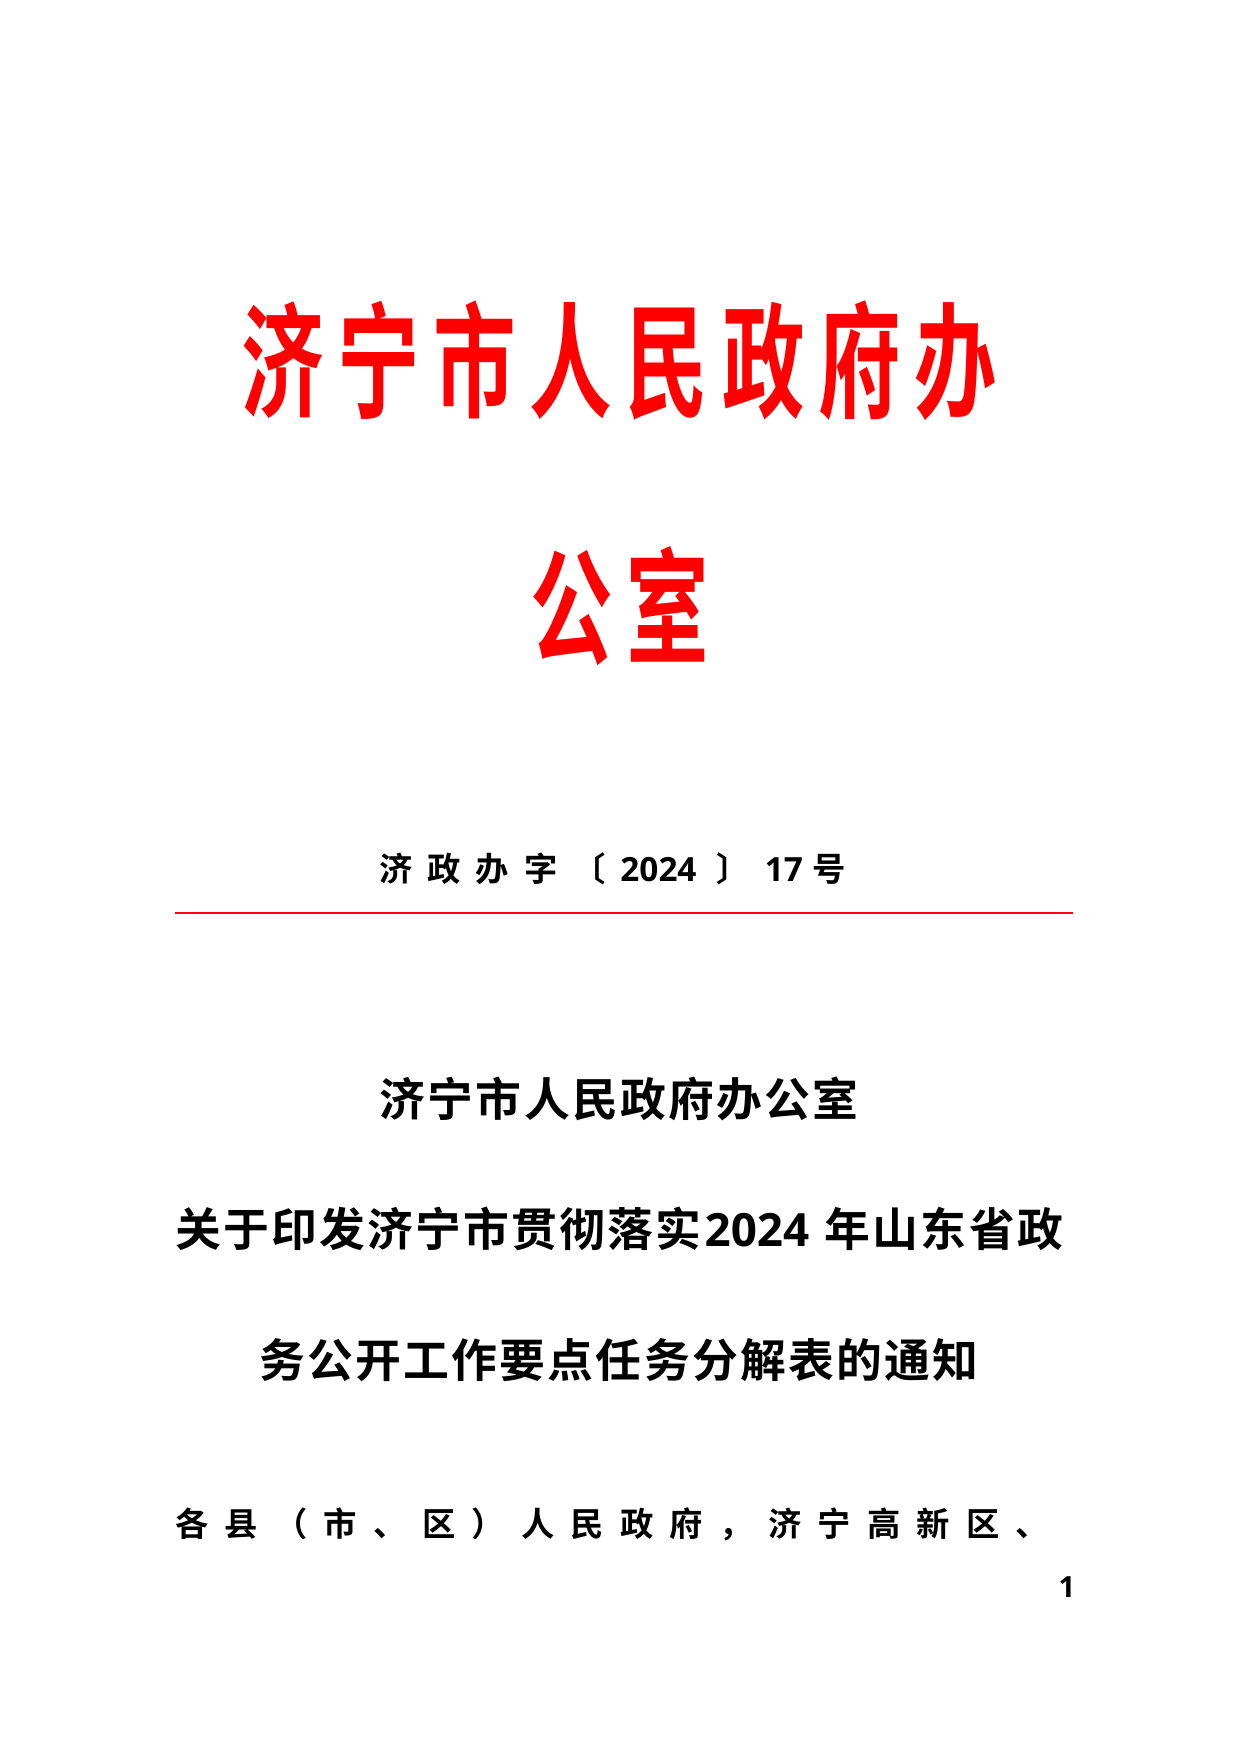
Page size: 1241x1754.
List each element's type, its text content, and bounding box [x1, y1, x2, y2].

text 济宁市人民政府办公室 [175, 1031, 1065, 1162]
table_header 济宁市人民政府办公室 [176, 256, 1064, 704]
text 济政办字〔2024〕17号 [175, 834, 1065, 900]
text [175, 1489, 1065, 1554]
text 关于印发济宁市贯彻落实2024年山东省政务公开工作要点任务分解表的通知 [175, 1162, 1065, 1423]
